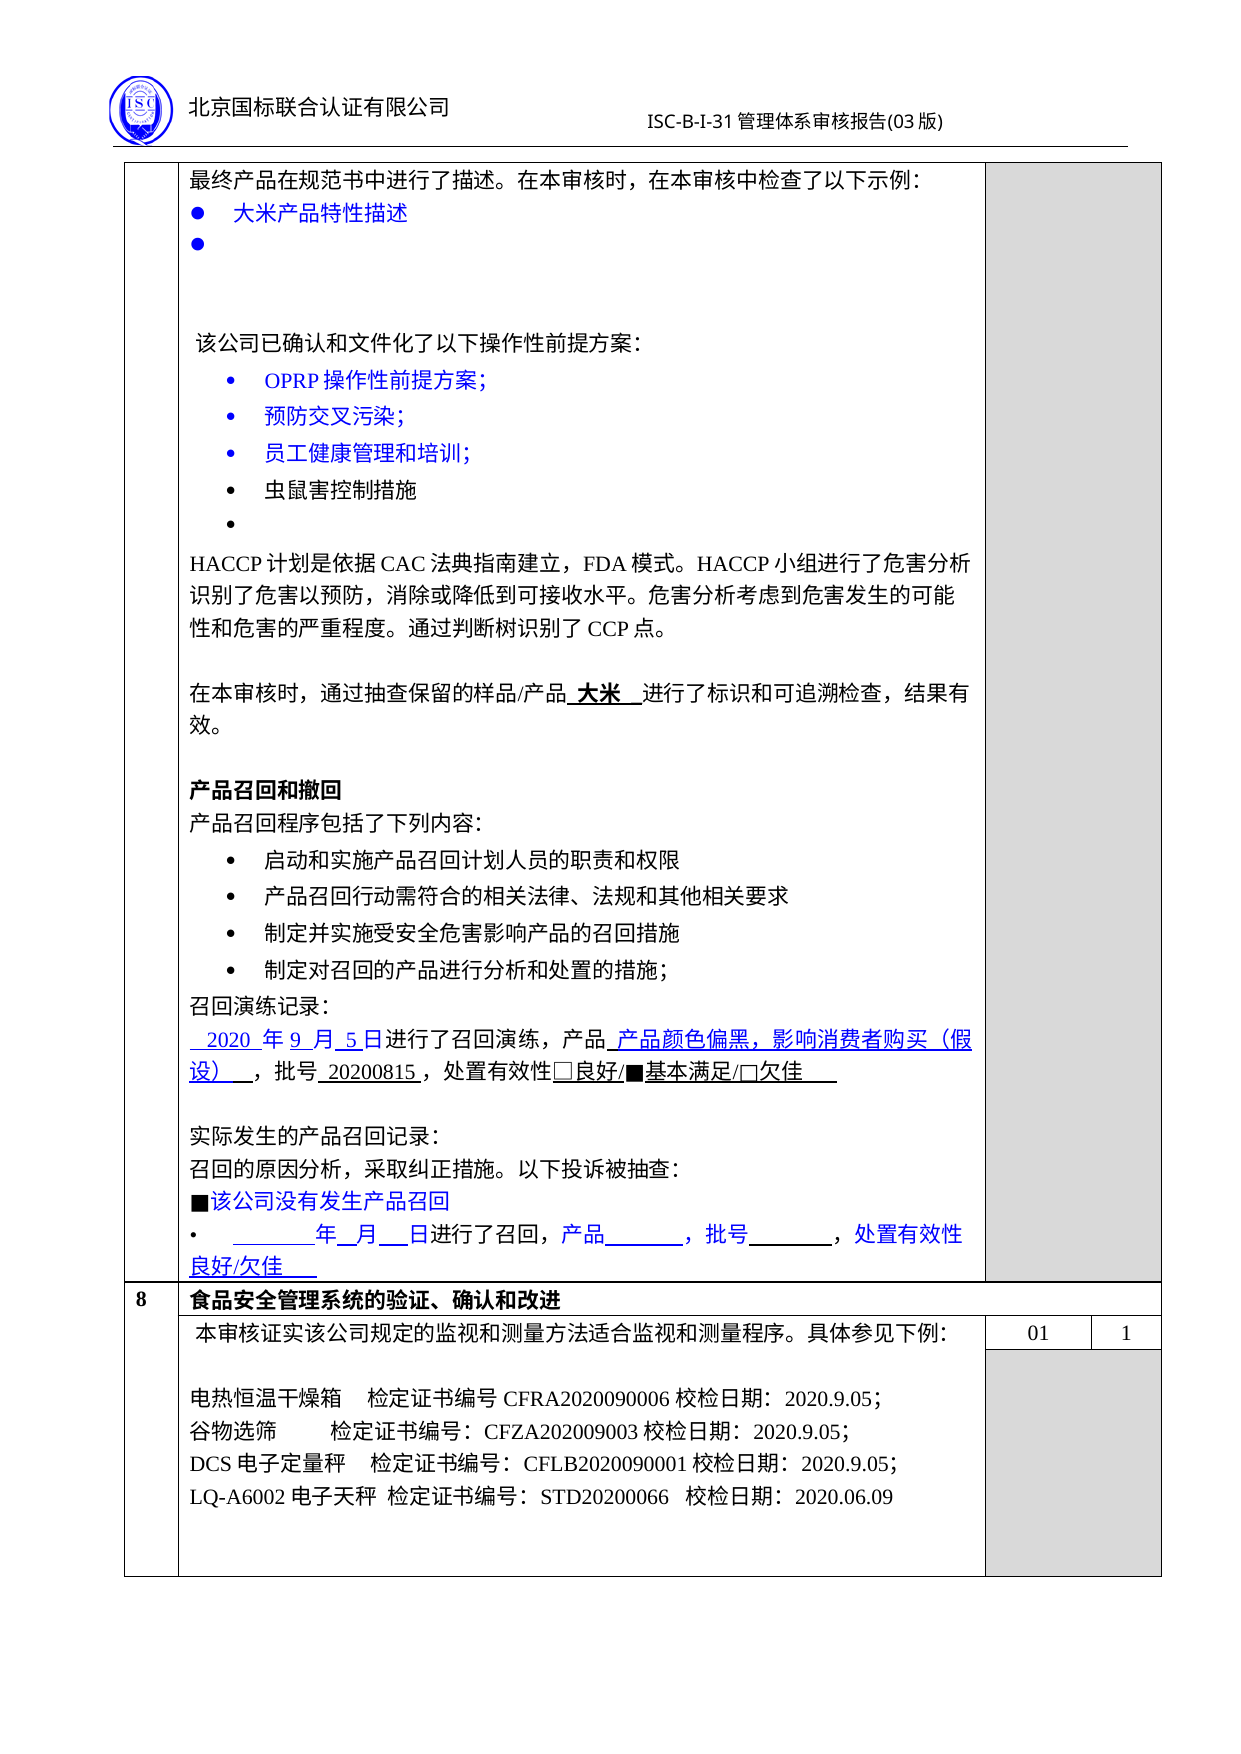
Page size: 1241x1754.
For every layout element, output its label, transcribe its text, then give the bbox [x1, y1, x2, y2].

table_cell [986, 1350, 1161, 1576]
picture [108, 76, 174, 145]
table_cell 01 [986, 1316, 1091, 1348]
table_cell 食品安全管理系统的验证、确认和改进 [179, 1283, 1161, 1315]
table_cell 1 [1092, 1316, 1161, 1348]
table_cell 8 [125, 1283, 178, 1576]
table_cell [986, 163, 1161, 1281]
table_cell 本审核证实该公司规定的监视和测量方法适合监视和测量程序。具体参见下例： 电热恒温干燥箱 检定证书编号 CFRA2020090006 校检日期：2020.9.05； 谷物选筛 检定证书编号：CFZA202009003 校检日期：2020.9.05； DCS电子定量秤 检定证书编号：CFLB2020090001校检日期：2020.9.05； LQ-A6002电子天秤 检定证书编号：STD20200066 校检日期：2020.06.09 内部审核至少每年开展一次，或按公司要求进行。以下内部审核可从相关记录中查询： 2020年7月1-2日进行的内审的内审计划， 检查表，内审报告和2个不合格报告等，在本次审核前均已关闭。 食品安全小组于2020年7月25日分析了验证程序结果，包括内外部审核的结果。分析结果和后续程序都可以查询。 高层确保公司持续改进食品安全管理体系的有效性。相关发现如下： 2020年6月20进行的PRP验证报告 2020年7月11日进行的 OPRP 和HACCP验证报告 2020年8月20日进行的 HACCP验证报告 2020年8月25日进行的验证结果分析报告(2020-08-20) 为确保食品安全，食品安全体系不断更新。因此，食品安全小组定期评估食品安全管理体系。 [179, 1316, 985, 1576]
